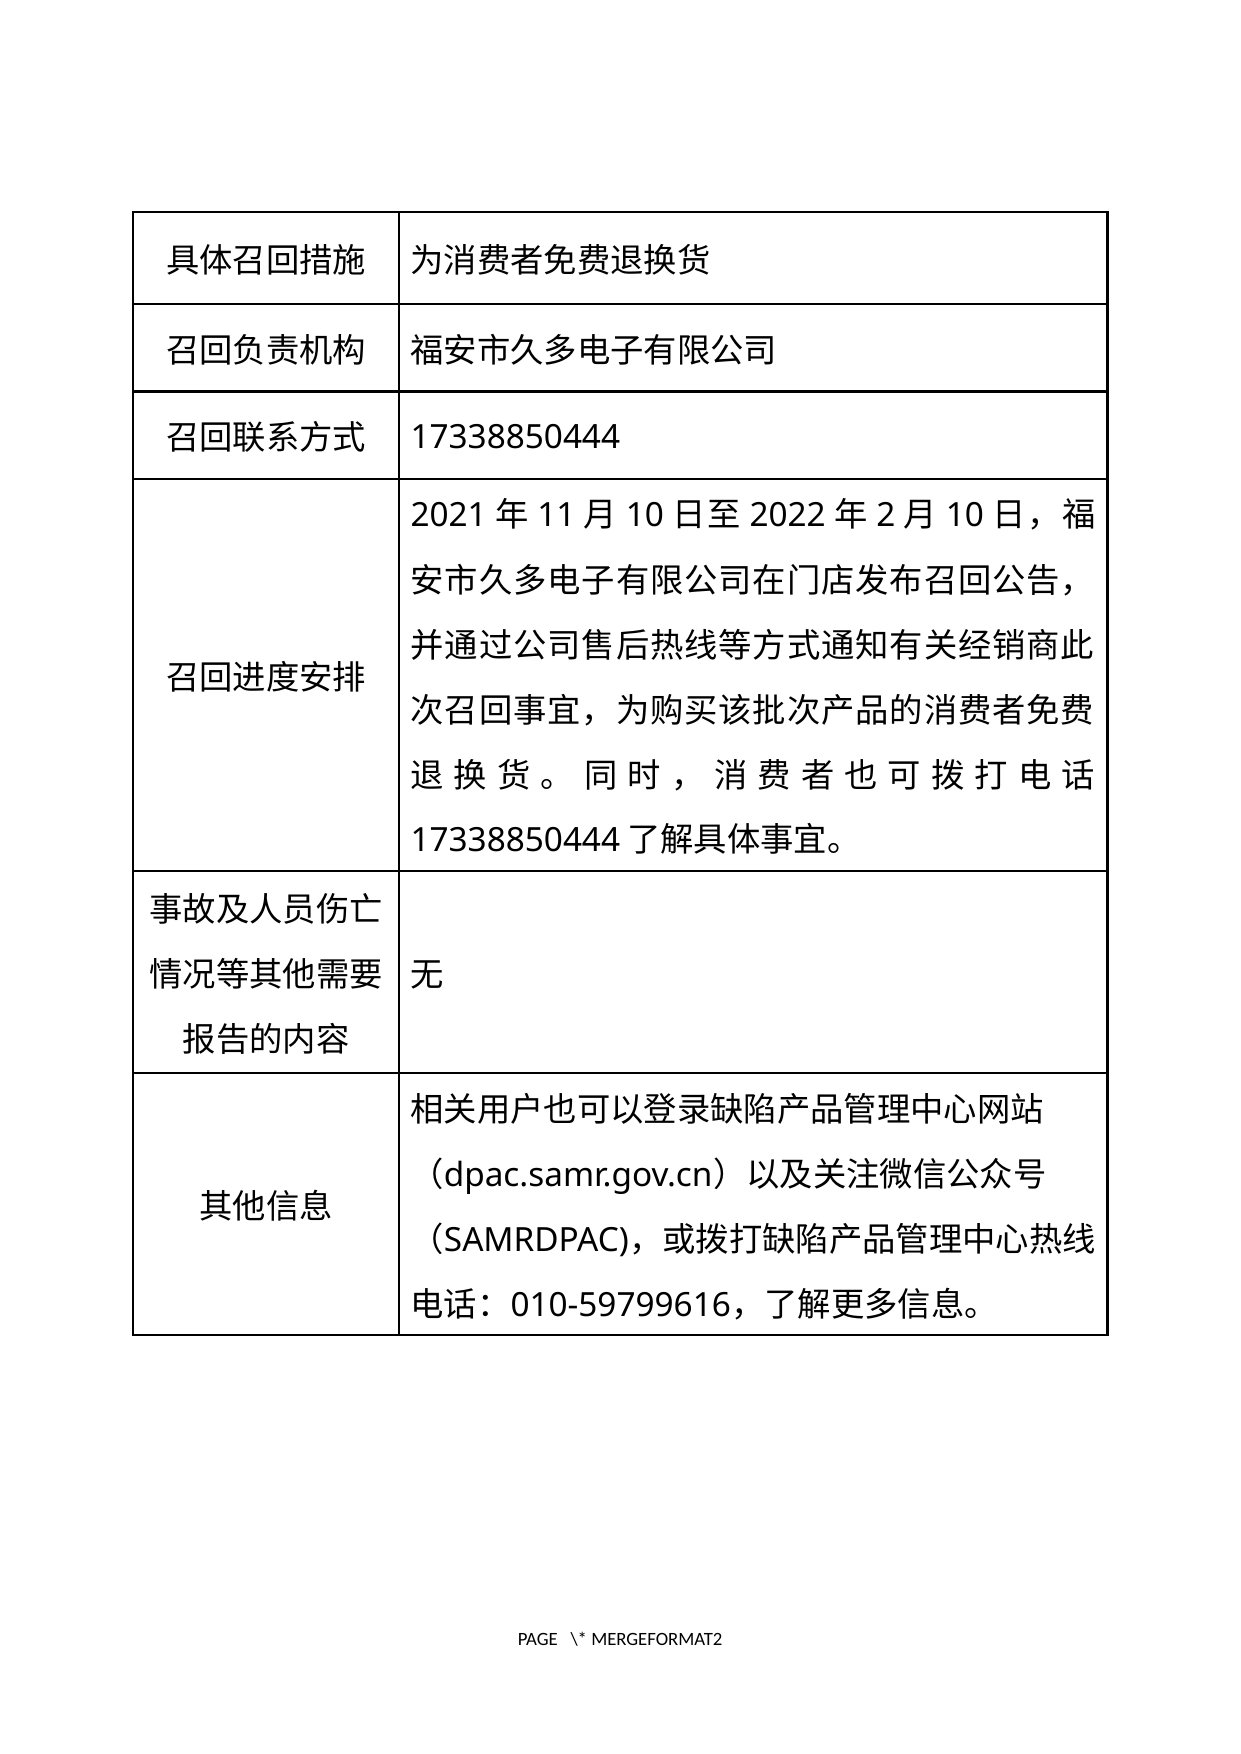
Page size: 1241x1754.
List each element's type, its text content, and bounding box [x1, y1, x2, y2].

table_cell 相关用户也可以登录缺陷产品管理中心网站（dpac.samr.gov.cn）以及关注微信公众号（SAMRDPAC)，或拨打缺陷产品管理中心热线电话：010-59799616，了解更多信息。 [400, 1074, 1106, 1334]
table_cell 无 [400, 872, 1106, 1072]
table_cell 2021年11月10日至2022年2月10日，福安市久多电子有限公司在门店发布召回公告，并通过公司售后热线等方式通知有关经销商此次召回事宜，为购买该批次产品的消费者免费退换货。同时，消费者也可拨打电话17338850444了解具体事宜。 [400, 480, 1106, 870]
table_cell 事故及人员伤亡情况等其他需要报告的内容 [134, 872, 398, 1072]
table_cell 召回联系方式 [134, 393, 398, 478]
table_cell 福安市久多电子有限公司 [400, 305, 1106, 390]
table_cell 召回进度安排 [134, 480, 398, 870]
table_cell 为消费者免费退换货 [400, 213, 1106, 303]
table_cell 其他信息 [134, 1074, 398, 1334]
table_cell 召回负责机构 [134, 305, 398, 390]
table_cell 17338850444 [400, 393, 1106, 478]
table_cell 具体召回措施 [134, 213, 398, 303]
